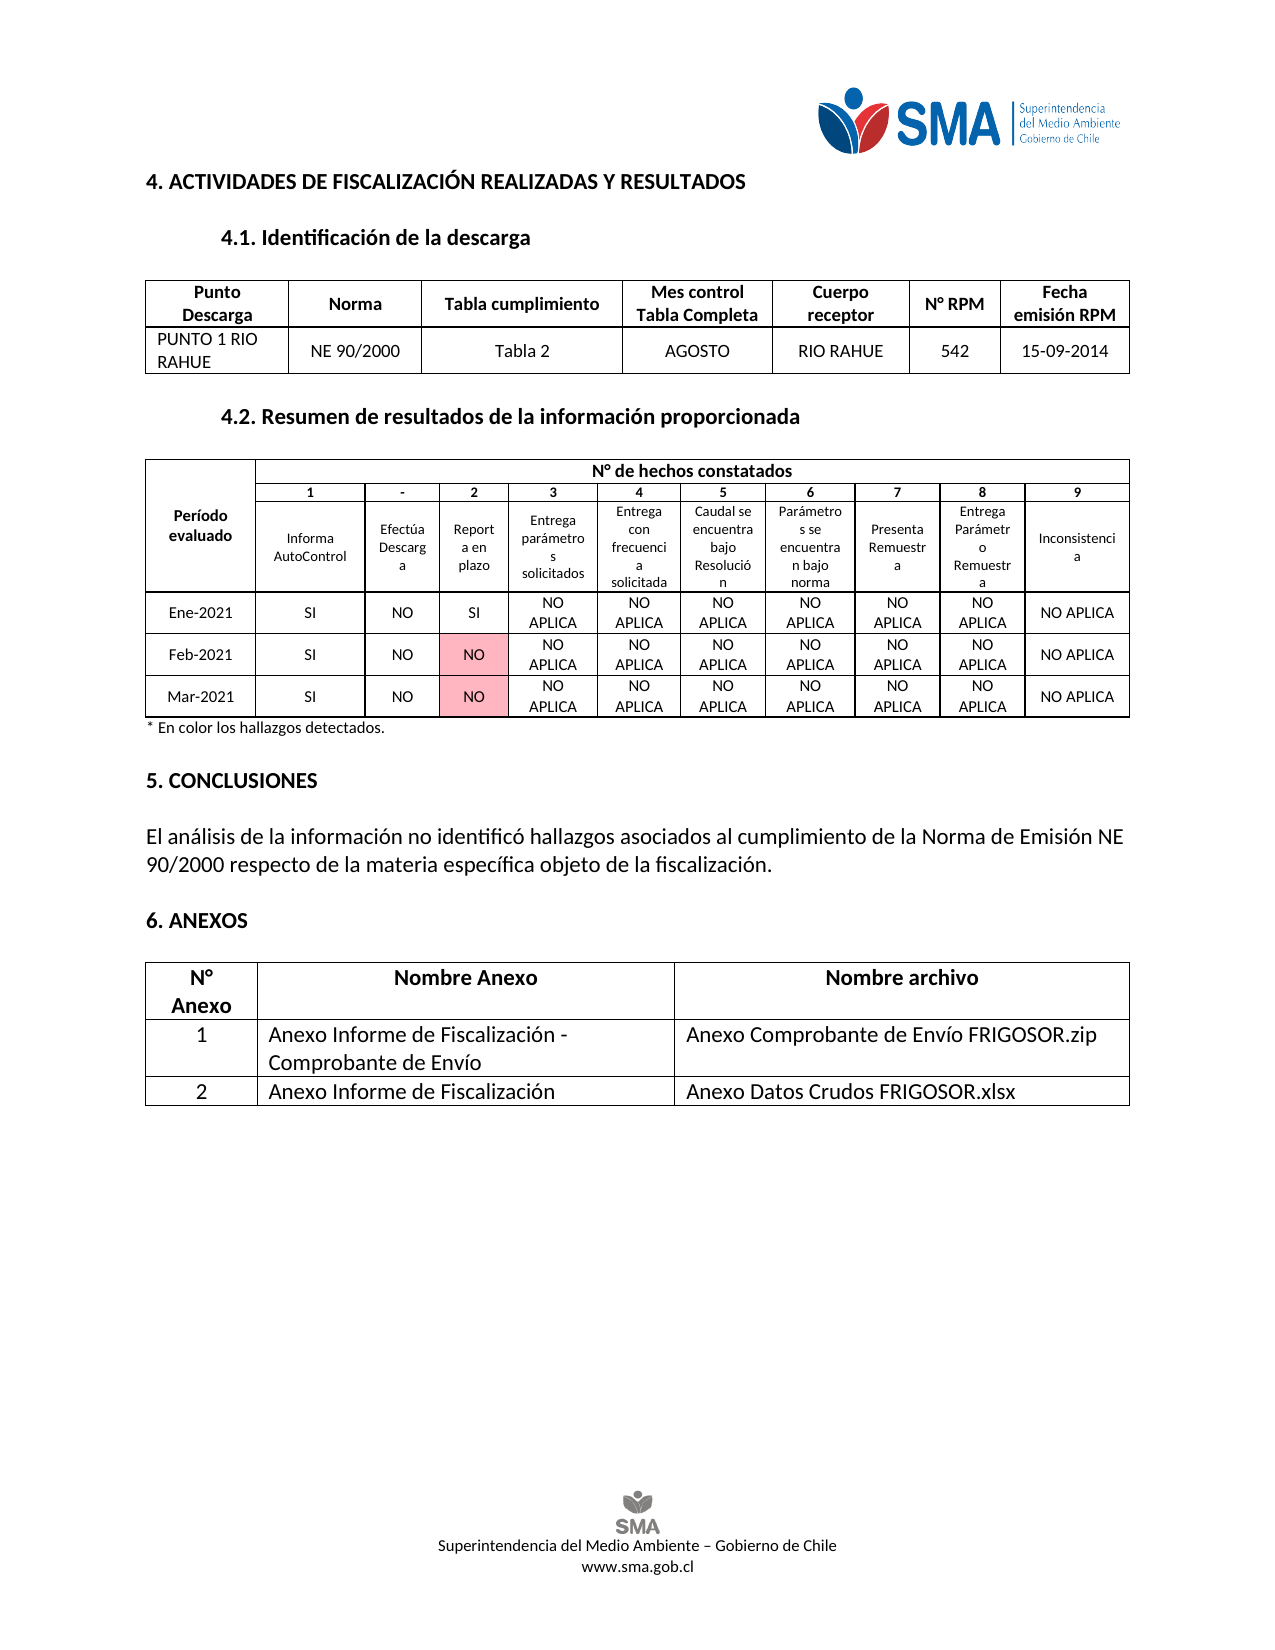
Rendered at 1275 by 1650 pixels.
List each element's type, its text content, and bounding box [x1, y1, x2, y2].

table_header Tabla cumplimiento [422, 281, 622, 326]
table_cell SI [256, 676, 364, 716]
table_header N° RPM [910, 281, 1000, 326]
table_cell NO APLICA [1026, 593, 1129, 633]
table_cell NO APLICA [766, 593, 854, 633]
table_header Fecha emisión RPM [1001, 281, 1129, 326]
table_cell NO APLICA [941, 676, 1024, 716]
table_cell Anexo Informe de Fiscalización [258, 1077, 674, 1105]
table_cell 15-09-2014 [1001, 328, 1129, 373]
table_cell Entrega con frecuencia solicitada [598, 502, 680, 591]
table_cell PUNTO 1 RIO RAHUE [146, 328, 288, 373]
table_cell NO [366, 634, 439, 675]
table_cell NO [366, 593, 439, 633]
table_cell Presenta Remuestra [856, 502, 939, 591]
table_cell NO APLICA [509, 593, 597, 633]
table_header Período evaluado [146, 460, 255, 591]
text El análisis de la información no identificó hallazgos asociados al cumplimiento de la Norma de Emisión NE 90/2000 respecto de la materia específica objeto de la fiscalización. [146, 822, 1129, 878]
table_cell NO APLICA [598, 593, 680, 633]
table_cell SI [256, 593, 364, 633]
table_cell NO APLICA [509, 634, 597, 675]
table_cell Feb-2021 [146, 634, 255, 675]
table_cell Inconsistencia [1026, 502, 1129, 591]
table_cell NO APLICA [856, 634, 939, 675]
table_cell 5 [681, 484, 765, 501]
table_cell NO APLICA [941, 634, 1024, 675]
table_cell Anexo Comprobante de Envío FRIGOSOR.zip [675, 1020, 1129, 1076]
table_cell Anexo Informe de Fiscalización - Comprobante de Envío [258, 1020, 674, 1076]
table_header Nombre archivo [675, 963, 1129, 1019]
table_cell NO APLICA [856, 593, 939, 633]
table_cell NO APLICA [681, 634, 765, 675]
table_cell 1 [256, 484, 364, 501]
table_cell 542 [910, 328, 1000, 373]
table_cell SI [440, 593, 508, 633]
table_cell 3 [509, 484, 597, 501]
table_cell Tabla 2 [422, 328, 622, 373]
table_cell NO APLICA [1026, 676, 1129, 716]
text * En color los hallazgos detectados. [146, 718, 1129, 766]
table_cell NO APLICA [766, 676, 854, 716]
text 4.1. Identificación de la descarga [146, 223, 1129, 279]
table_cell NO APLICA [681, 676, 765, 716]
table_cell SI [256, 634, 364, 675]
table_cell NE 90/2000 [289, 328, 421, 373]
table_cell Parámetros se encuentran bajo norma [766, 502, 854, 591]
table_cell NO [440, 634, 508, 675]
table_cell NO APLICA [681, 593, 765, 633]
table_cell 2 [146, 1077, 257, 1105]
table_cell Caudal se encuentra bajo Resolución [681, 502, 765, 591]
text 6. ANEXOS [146, 906, 1129, 962]
table_cell Ene-2021 [146, 593, 255, 633]
table_cell Efectúa Descarga [366, 502, 439, 591]
table_cell 7 [856, 484, 939, 501]
table_cell Anexo Datos Crudos FRIGOSOR.xlsx [675, 1077, 1129, 1105]
table_header N° de hechos constatados [256, 460, 1129, 482]
table_cell RIO RAHUE [773, 328, 909, 373]
table_cell Reporta en plazo [440, 502, 508, 591]
table_cell - [366, 484, 439, 501]
table_cell NO APLICA [509, 676, 597, 716]
table_header Norma [289, 281, 421, 326]
table_cell NO [366, 676, 439, 716]
picture [808, 73, 1130, 168]
table_cell 1 [146, 1020, 257, 1076]
table_cell Entrega Parámetro Remuestra [941, 502, 1024, 591]
table_cell 8 [941, 484, 1024, 501]
table_cell Entrega parámetros solicitados [509, 502, 597, 591]
table_cell 9 [1026, 484, 1129, 501]
table_header Cuerpo receptor [773, 281, 909, 326]
table_header Nombre Anexo [258, 963, 674, 1019]
table_header N° Anexo [146, 963, 257, 1019]
table_cell 6 [766, 484, 854, 501]
table_cell NO APLICA [598, 676, 680, 716]
table_cell NO APLICA [766, 634, 854, 675]
table_cell AGOSTO [623, 328, 772, 373]
text 4.2. Resumen de resultados de la información proporcionada [146, 402, 1129, 458]
table_cell 2 [440, 484, 508, 501]
table_header Punto Descarga [146, 281, 288, 326]
table_cell 4 [598, 484, 680, 501]
picture [614, 1488, 661, 1536]
table_cell Mar-2021 [146, 676, 255, 716]
table_cell NO APLICA [941, 593, 1024, 633]
table_header Mes control Tabla Completa [623, 281, 772, 326]
table_cell NO [440, 676, 508, 716]
table_cell NO APLICA [1026, 634, 1129, 675]
text 5. CONCLUSIONES [146, 766, 1129, 822]
table_cell Informa AutoControl [256, 502, 364, 591]
table_cell NO APLICA [856, 676, 939, 716]
table_cell NO APLICA [598, 634, 680, 675]
text 4. ACTIVIDADES DE FISCALIZACIÓN REALIZADAS Y RESULTADOS [146, 167, 1129, 223]
